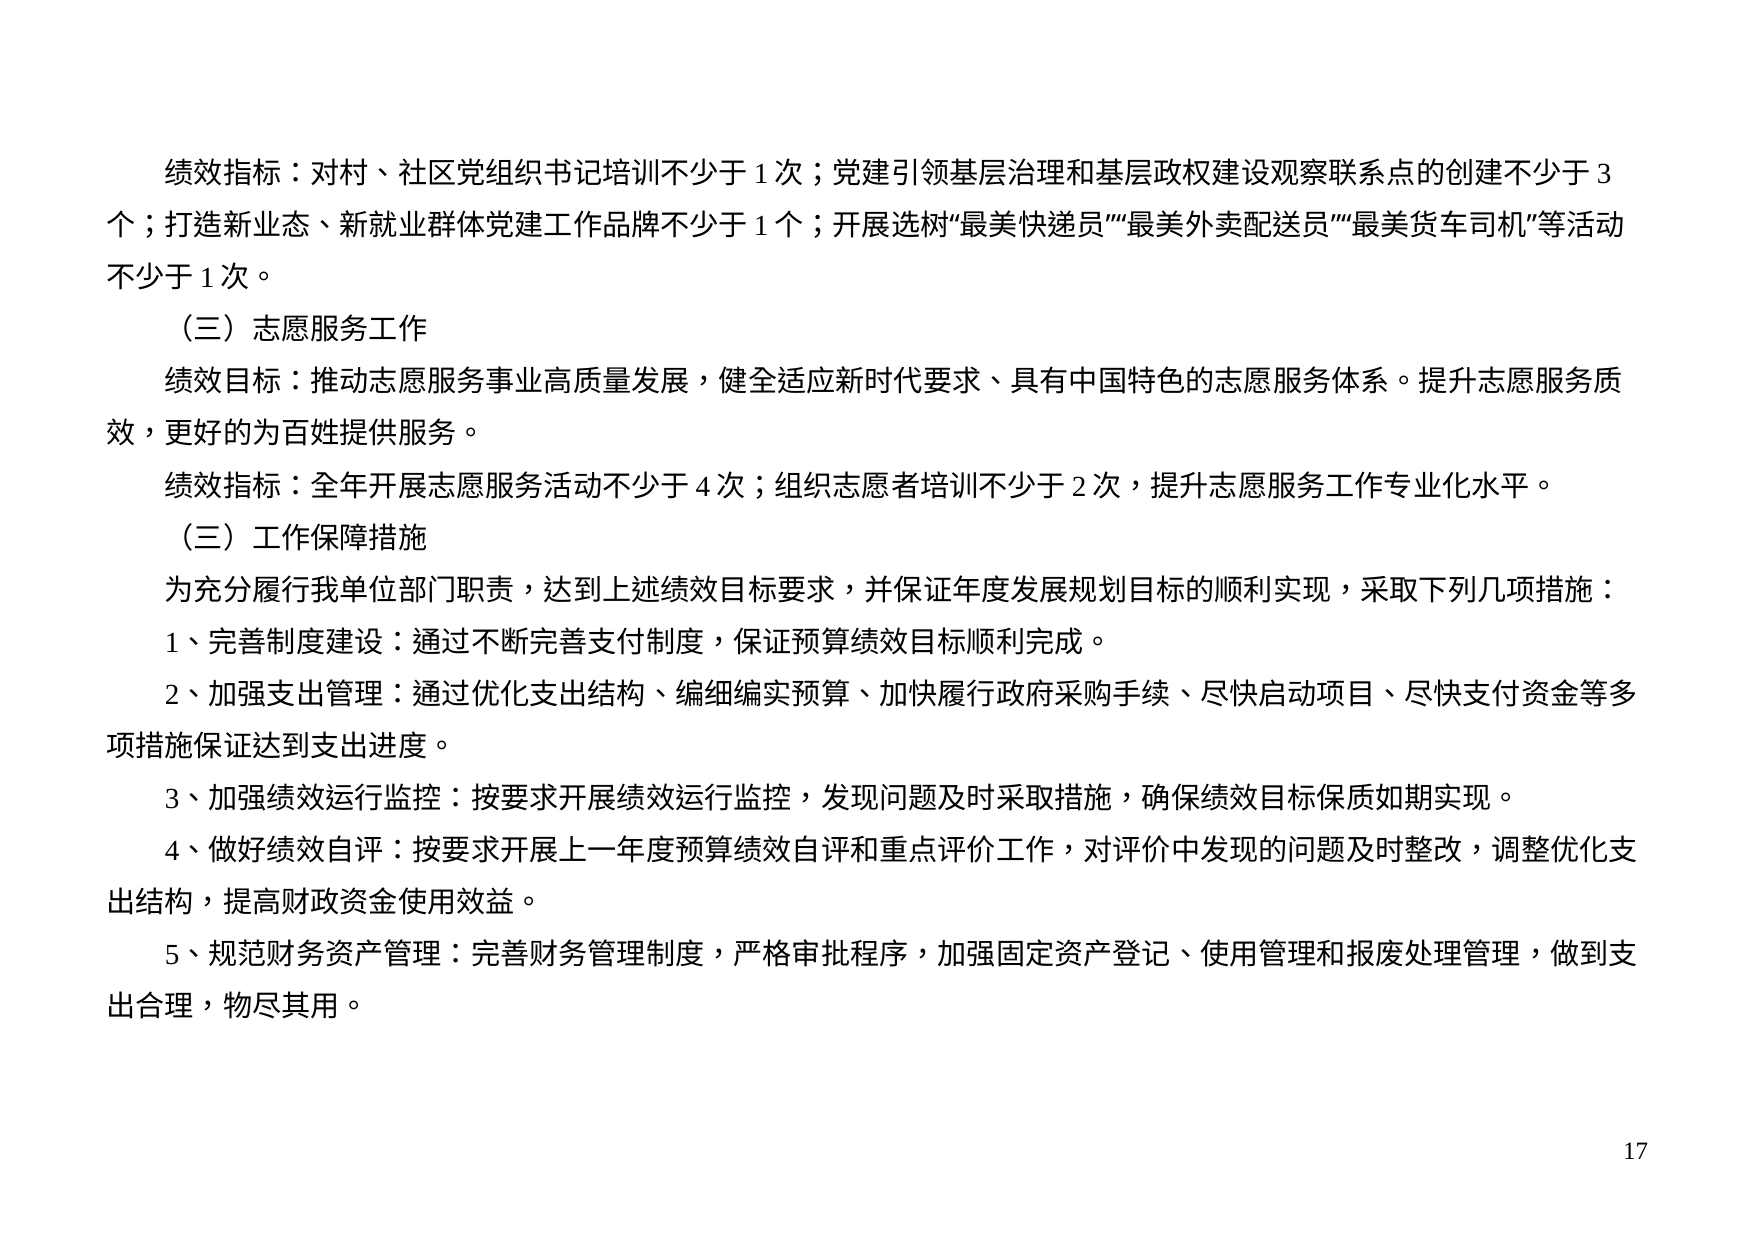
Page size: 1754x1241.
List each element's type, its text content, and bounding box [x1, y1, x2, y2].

text 5、规范财务资产管理：完善财务管理制度，严格审批程序，加强固定资产登记、使用管理和报废处理管理，做到支出合理，物尽其用。 [106, 923, 1648, 1027]
text 4、做好绩效自评：按要求开展上一年度预算绩效自评和重点评价工作，对评价中发现的问题及时整改，调整优化支出结构，提高财政资金使用效益。 [106, 819, 1648, 923]
text 2、加强支出管理：通过优化支出结构、编细编实预算、加快履行政府采购手续、尽快启动项目、尽快支付资金等多项措施保证达到支出进度。 [106, 663, 1648, 767]
text 绩效指标：对村、社区党组织书记培训不少于1次；党建引领基层治理和基层政权建设观察联系点的创建不少于3个；打造新业态、新就业群体党建工作品牌不少于1个；开展选树“最美快递员”“最美外卖配送员”“最美货车司机”等活动不少于1次。 [106, 142, 1648, 298]
text 1、完善制度建设：通过不断完善支付制度，保证预算绩效目标顺利完成。 [106, 611, 1648, 663]
text （三）工作保障措施 [106, 506, 1648, 558]
text 绩效指标：全年开展志愿服务活动不少于4次；组织志愿者培训不少于2次，提升志愿服务工作专业化水平。 [106, 454, 1648, 506]
text 绩效目标：推动志愿服务事业高质量发展，健全适应新时代要求、具有中国特色的志愿服务体系。提升志愿服务质效，更好的为百姓提供服务。 [106, 350, 1648, 454]
text 3、加强绩效运行监控：按要求开展绩效运行监控，发现问题及时采取措施，确保绩效目标保质如期实现。 [106, 767, 1648, 819]
text 为充分履行我单位部门职责，达到上述绩效目标要求，并保证年度发展规划目标的顺利实现，采取下列几项措施： [106, 558, 1648, 611]
text （三）志愿服务工作 [106, 298, 1648, 350]
